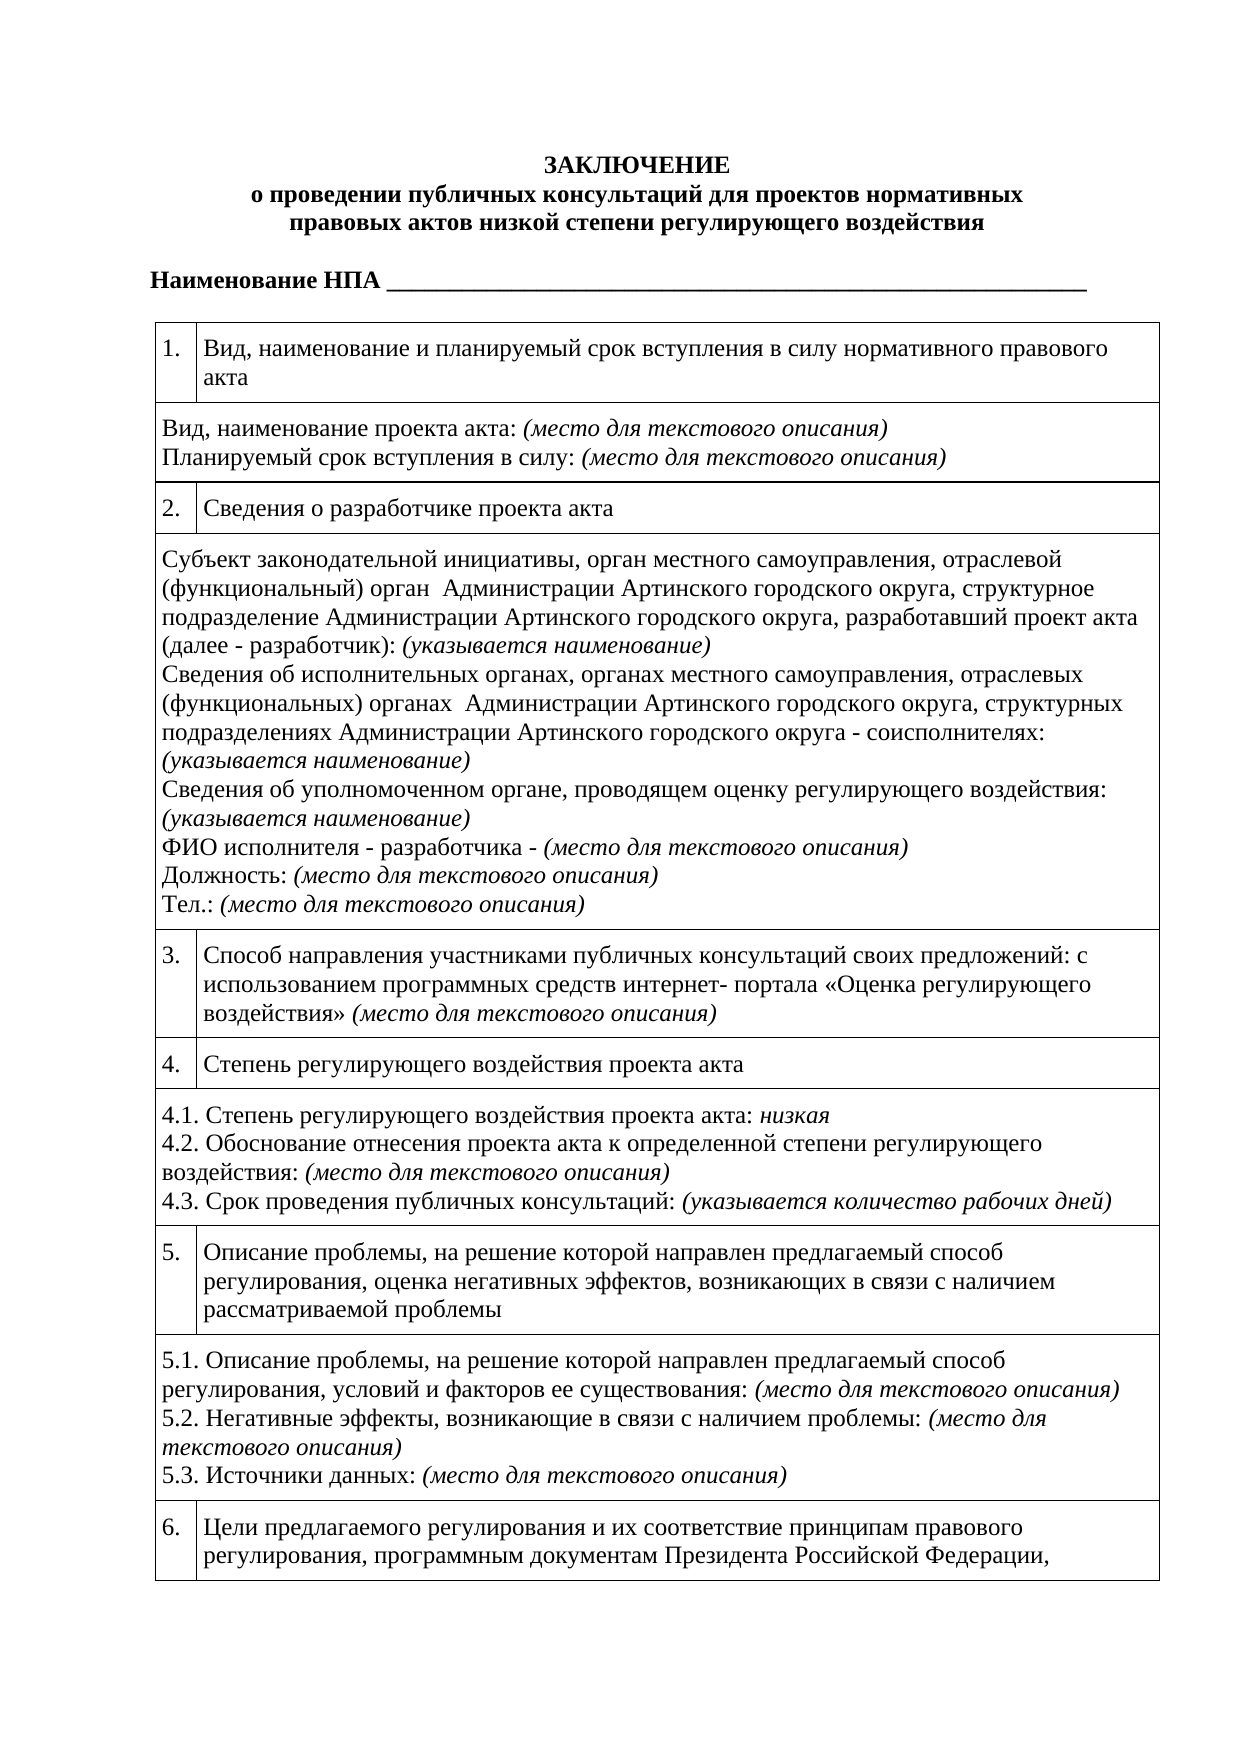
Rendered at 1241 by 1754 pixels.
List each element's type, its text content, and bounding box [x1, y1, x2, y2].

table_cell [197, 1501, 1159, 1580]
text ЗАКЛЮЧЕНИЕ [150, 150, 1124, 179]
table_cell 2. [156, 483, 196, 532]
table_cell Способ направления участниками публичных консультаций своих предложений: с использованием программных средств интернет- портала «Оценка регулирующего воздействия» (место для текстового описания) [197, 930, 1159, 1037]
table_cell 4. [156, 1038, 196, 1088]
table_cell Описание проблемы, на решение которой направлен предлагаемый способ регулирования, оценка негативных эффектов, возникающих в связи с наличием рассматриваемой проблемы [197, 1226, 1159, 1334]
table_cell Вид, наименование проекта акта: (место для текстового описания) Планируемый срок вступления в силу: (место для текстового описания) [156, 403, 1159, 481]
table_cell 6. [156, 1501, 196, 1580]
table_cell Степень регулирующего воздействия проекта акта [197, 1038, 1159, 1088]
text о проведении публичных консультаций для проектов нормативных [150, 179, 1124, 207]
table_header Вид, наименование и планируемый срок вступления в силу нормативного правового акта [197, 323, 1159, 402]
table_header 1. [156, 323, 196, 402]
table_cell 5. [156, 1226, 196, 1334]
table_cell 3. [156, 930, 196, 1037]
text Наименование НПА ________________________________________________________ [150, 265, 1124, 294]
text правовых актов низкой степени регулирующего воздействия [150, 207, 1124, 236]
table_cell Субъект законодательной инициативы, орган местного самоуправления, отраслевой (функциональный) орган Администрации Артинского городского округа, структурное подразделение Администрации Артинского городского округа, разработавший проект акта (далее - разработчик): (указывается наименование) Сведения об исполнительных органах, органах местного самоуправления, отраслевых (функциональных) органах Администрации Артинского городского округа, структурных подразделениях Администрации Артинского городского округа - соисполнителях: (указывается наименование) Сведения об уполномоченном органе, проводящем оценку регулирующего воздействия: (указывается наименование) ФИО исполнителя - разработчика - (место для текстового описания) Должность: (место для текстового описания) Тел.: (место для текстового описания) [156, 534, 1159, 928]
table_cell Сведения о разработчике проекта акта [197, 483, 1159, 532]
table_cell 4.1. Степень регулирующего воздействия проекта акта: низкая 4.2. Обоснование отнесения проекта акта к определенной степени регулирующего воздействия: (место для текстового описания) 4.3. Срок проведения публичных консультаций: (указывается количество рабочих дней) [156, 1089, 1159, 1225]
table_cell 5.1. Описание проблемы, на решение которой направлен предлагаемый способ регулирования, условий и факторов ее существования: (место для текстового описания) 5.2. Негативные эффекты, возникающие в связи с наличием проблемы: (место для текстового описания) 5.3. Источники данных: (место для текстового описания) [156, 1335, 1159, 1500]
